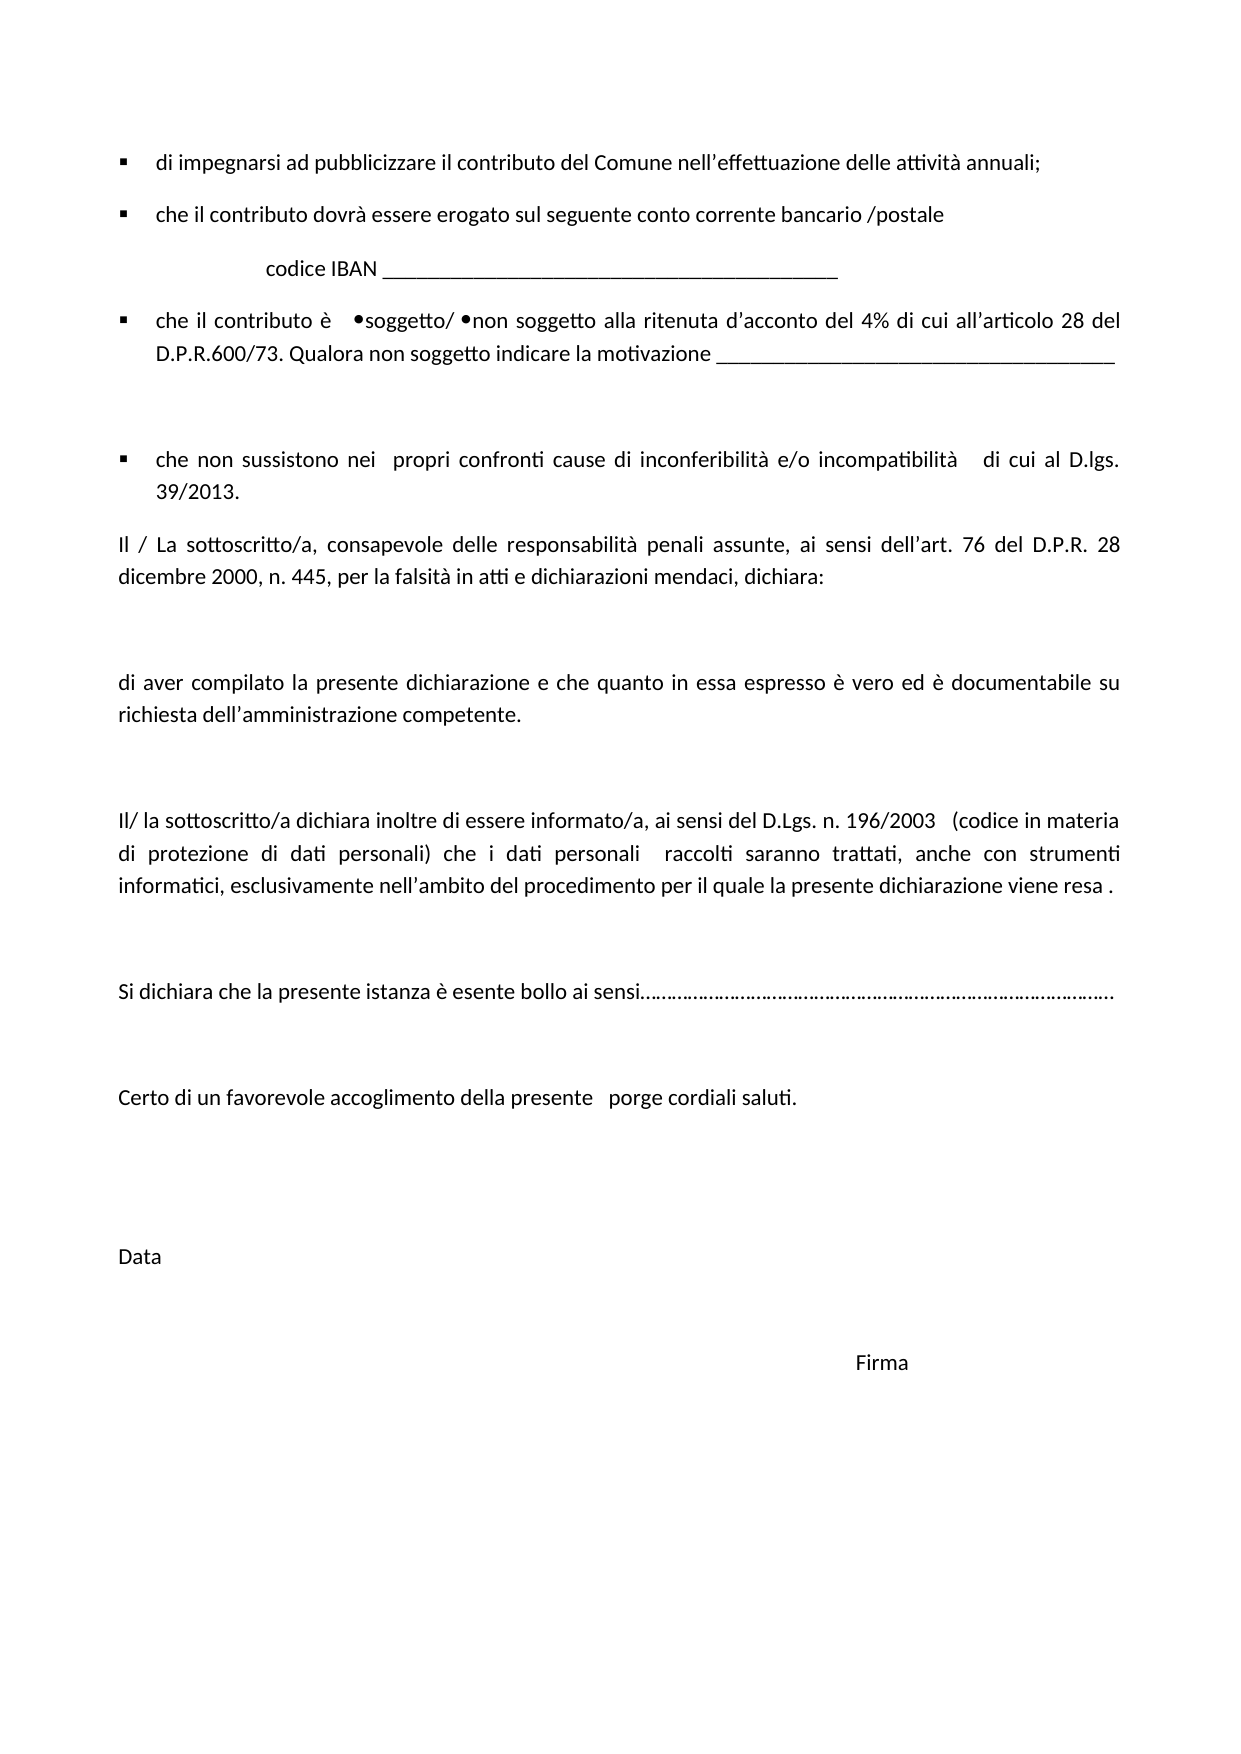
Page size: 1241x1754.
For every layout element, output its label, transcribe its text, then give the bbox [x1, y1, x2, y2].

text Il / La sottoscritto/a, consapevole delle responsabilità penali assunte, ai sensi dell’art. 76 del D.P.R. 28 dicembre 2000, n. 445, per la falsità in atti e dichiarazioni mendaci, dichiara: [118, 530, 1122, 590]
text Certo di un favorevole accoglimento della presente porge cordiali saluti. [118, 1083, 1122, 1111]
text Il/ la sottoscritto/a dichiara inoltre di essere informato/a, ai sensi del D.Lgs. n. 196/2003 (codice in materia di protezione di dati personali) che i dati personali raccolti saranno trattati, anche con strumenti informatici, esclusivamente nell’ambito del procedimento per il quale la presente dichiarazione viene resa . [118, 807, 1122, 899]
text Data [118, 1242, 1122, 1270]
list che non sussistono nei propri confronti cause di inconferibilità e/o incompatibilità di cui al D.lgs. 39/2013. [118, 445, 1122, 505]
text Si dichiara che la presente istanza è esente bollo ai sensi……………………………………………………………………………… [118, 977, 1122, 1005]
text Firma [118, 1348, 1122, 1376]
list che il contributo è soggetto/ non soggetto alla ritenuta d’acconto del 4% di cui all’articolo 28 del D.P.R.600/73. Qualora non soggetto indicare la motivazione ___________________________________ [118, 307, 1122, 367]
text di aver compilato la presente dichiarazione e che quanto in essa espresso è vero ed è documentabile su richiesta dell’amministrazione competente. [118, 668, 1122, 728]
text codice IBAN ________________________________________ [266, 254, 1122, 282]
list che il contributo dovrà essere erogato sul seguente conto corrente bancario /postale [118, 201, 1122, 229]
list di impegnarsi ad pubblicizzare il contributo del Comune nell’effettuazione delle attività annuali; [118, 148, 1122, 176]
